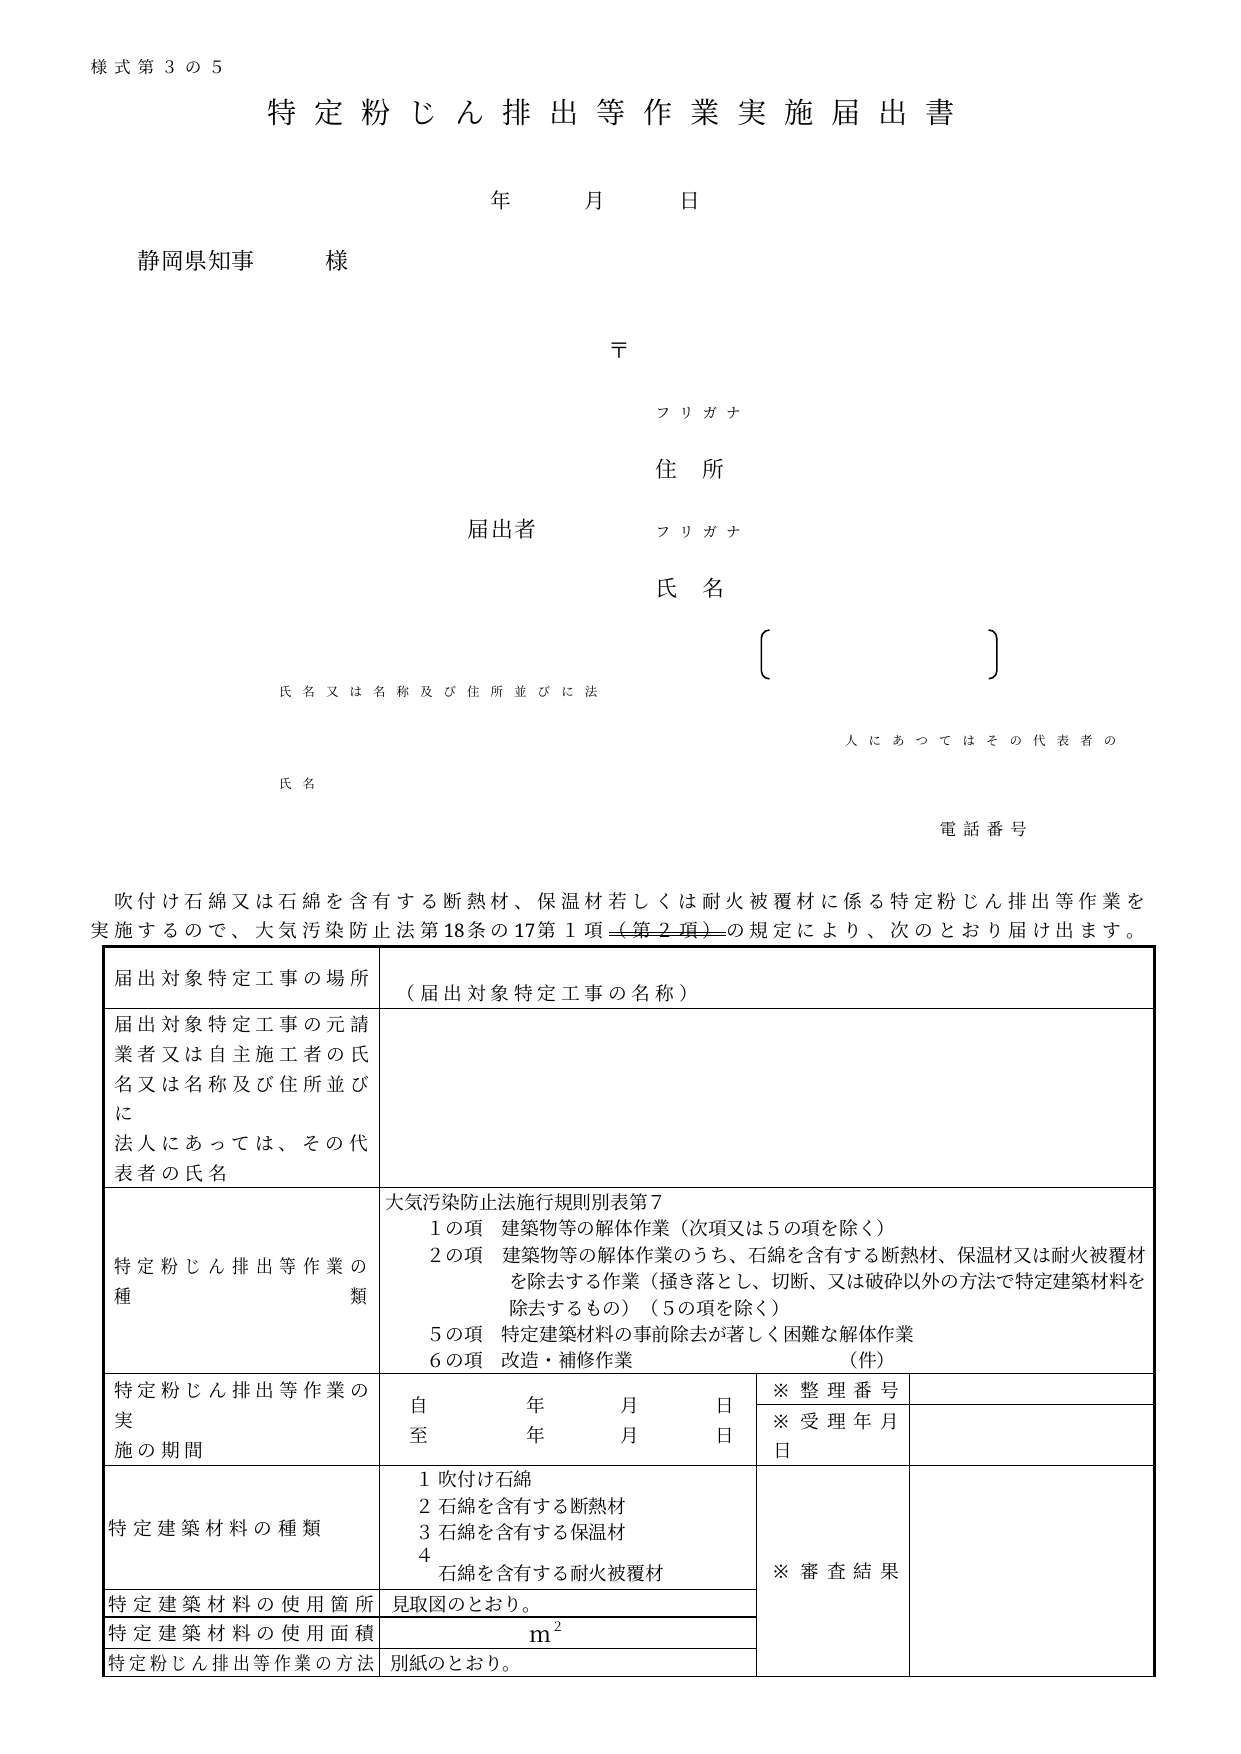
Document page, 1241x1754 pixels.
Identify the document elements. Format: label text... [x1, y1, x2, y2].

text 〒 [90, 319, 1150, 379]
table_cell 特定建築材料の使用面積 [105, 1618, 379, 1648]
text 人にあつてはその代表者の氏名 [278, 706, 1150, 796]
table_cell 別紙のとおり。 [380, 1649, 756, 1676]
table_cell １ 吹付け石綿 ２ 石綿を含有する断熱材 ３ 石綿を含有する保温材 ４ 石綿を含有する耐火被覆材 [380, 1466, 756, 1589]
text 特定粉じん排出等作業実施届出書 [90, 81, 1150, 140]
table_cell ※整理番号 [757, 1374, 909, 1404]
table_cell ※受理年月日 [757, 1405, 909, 1465]
text 静岡県知事 様 [90, 230, 1150, 289]
text 住 所 [90, 438, 1150, 498]
table_cell 特定建築材料の種類 [105, 1466, 379, 1589]
table_cell 大気汚染防止法施行規則別表第７ １の項 建築物等の解体作業（次項又は５の項を除く） ２の項 建築物等の解体作業のうち、石綿を含有する断熱材、保温材又は耐火被覆材を除去する作業（掻き落とし、切断、又は破砕以外の方法で特定建築材料を除去するもの）（５の項を除く） ５の項 特定建築材料の事前除去が著しく困難な解体作業 ６の項 改造・補修作業 （件） [380, 1188, 1153, 1373]
table_cell 見取図のとおり。 [380, 1590, 756, 1616]
text 吹付け石綿又は石綿を含有する断熱材、保温材若しくは耐火被覆材に係る特定粉じん排出等作業を実施するので、大気汚染防止法第18条の17第１項（第２項）の規定により、次のとおり届け出ます。 [90, 885, 1162, 945]
table_cell 届出対象特定工事の元請業者又は自主施工者の氏 名又は名称及び住所並びに 法人にあっては、その代表者の氏名 [105, 1009, 379, 1187]
table_cell 特定粉じん排出等作業の方法 [105, 1649, 379, 1676]
table_header （届出対象特定工事の名称） [380, 948, 1153, 1007]
table_cell 自 年 月 日 至 年 月 日 [380, 1374, 756, 1465]
table_cell [380, 1009, 1153, 1187]
text 氏 名 [90, 557, 1150, 617]
table_cell [910, 1374, 1153, 1404]
table_cell ｍ２ [380, 1618, 756, 1648]
text 年 月 日 [90, 170, 1150, 230]
text フリガナ [90, 379, 1150, 438]
text 氏名又は名称及び住所並びに法 [278, 617, 1150, 706]
table_cell 特定粉じん排出等作業の種類 [105, 1188, 379, 1373]
table_cell ※審査結果 [757, 1466, 909, 1676]
table_cell [910, 1466, 1153, 1676]
text 届出者 フリガナ [90, 498, 1150, 557]
table_header 届出対象特定工事の場所 [105, 948, 379, 1007]
text 電話番号 [90, 796, 1150, 855]
table_cell 特定粉じん排出等作業の実 施の期間 [105, 1374, 379, 1465]
table_cell [910, 1405, 1153, 1465]
table_cell 特定建築材料の使用箇所 [105, 1590, 379, 1616]
text 様式第３の５ [90, 51, 1150, 81]
